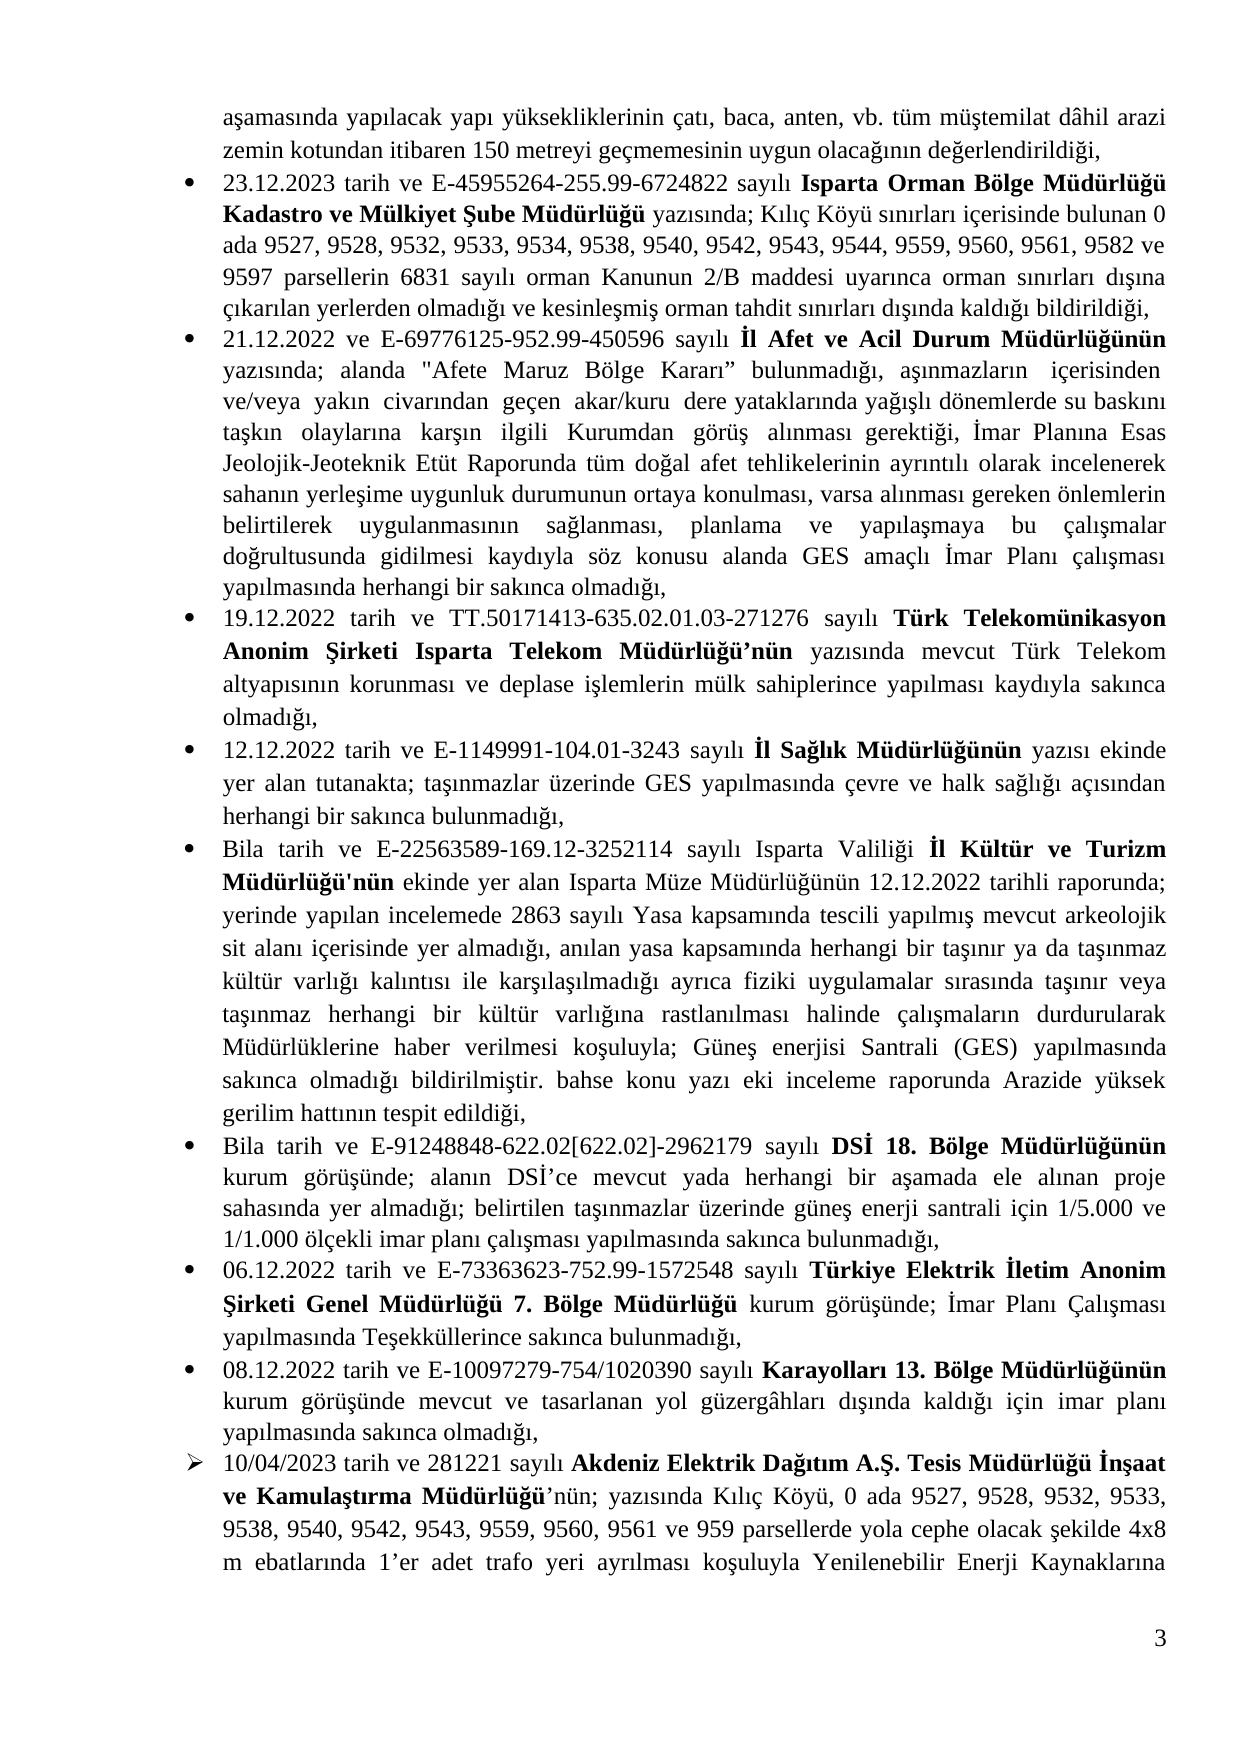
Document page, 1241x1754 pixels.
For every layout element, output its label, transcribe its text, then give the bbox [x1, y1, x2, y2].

list Bila tarih ve E-91248848-622.02[622.02]-2962179 sayılı DSİ 18. Bölge Müdürlüğünün kurum görüşünde; alanın DSİ’ce mevcut yada herhangi bir aşamada ele alınan proje sahasında yer almadığı; belirtilen taşınmazlar üzerinde güneş enerji santrali için 1/5.000 ve 1/1.000 ölçekli imar planı çalışması yapılmasında sakınca bulunmadığı, [185, 1131, 1167, 1253]
list 06.12.2022 tarih ve E-73363623-752.99-1572548 sayılı Türkiye Elektrik İletim Anonim Şirketi Genel Müdürlüğü 7. Bölge Müdürlüğü kurum görüşünde; İmar Planı Çalışması yapılmasında Teşekküllerince sakınca bulunmadığı, [185, 1256, 1167, 1350]
list 19.12.2022 tarih ve TT.50171413-635.02.01.03-271276 sayılı Türk Telekomünikasyon Anonim Şirketi Isparta Telekom Müdürlüğü’nün yazısında mevcut Türk Telekom altyapısının korunması ve deplase işlemlerin mülk sahiplerince yapılması kaydıyla sakınca olmadığı, [185, 603, 1167, 731]
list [185, 102, 1167, 164]
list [185, 1448, 1167, 1576]
list 08.12.2022 tarih ve E-10097279-754/1020390 sayılı Karayolları 13. Bölge Müdürlüğünün kurum görüşünde mevcut ve tasarlanan yol güzergâhları dışında kaldığı için imar planı yapılmasında sakınca olmadığı, [185, 1355, 1167, 1446]
list 12.12.2022 tarih ve E-1149991-104.01-3243 sayılı İl Sağlık Müdürlüğünün yazısı ekinde yer alan tutanakta; taşınmazlar üzerinde GES yapılmasında çevre ve halk sağlığı açısından herhangi bir sakınca bulunmadığı, [185, 735, 1167, 830]
list 21.12.2022 ve E-69776125-952.99-450596 sayılı İl Afet ve Acil Durum Müdürlüğünün yazısında; alanda "Afete Maruz Bölge Kararı” bulunmadığı, aşınmazların içerisinden ve/veya yakın civarından geçen akar/kuru dere yataklarında yağışlı dönemlerde su baskını taşkın olaylarına karşın ilgili Kurumdan görüş alınması gerektiği, İmar Planına Esas Jeolojik-Jeoteknik Etüt Raporunda tüm doğal afet tehlikelerinin ayrıntılı olarak incelenerek sahanın yerleşime uygunluk durumunun ortaya konulması, varsa alınması gereken önlemlerin belirtilerek uygulanmasının sağlanması, planlama ve yapılaşmaya bu çalışmalar doğrultusunda gidilmesi kaydıyla söz konusu alanda GES amaçlı İmar Planı çalışması yapılmasında herhangi bir sakınca olmadığı, [185, 324, 1167, 601]
list 23.12.2023 tarih ve E-45955264-255.99-6724822 sayılı Isparta Orman Bölge Müdürlüğü Kadastro ve Mülkiyet Şube Müdürlüğü yazısında; Kılıç Köyü sınırları içerisinde bulunan 0 ada 9527, 9528, 9532, 9533, 9534, 9538, 9540, 9542, 9543, 9544, 9559, 9560, 9561, 9582 ve 9597 parsellerin 6831 sayılı orman Kanunun 2/B maddesi uyarınca orman sınırları dışına çıkarılan yerlerden olmadığı ve kesinleşmiş orman tahdit sınırları dışında kaldığı bildirildiği, [185, 168, 1167, 321]
list Bila tarih ve E-22563589-169.12-3252114 sayılı Isparta Valiliği İl Kültür ve Turizm Müdürlüğü'nün ekinde yer alan Isparta Müze Müdürlüğünün 12.12.2022 tarihli raporunda; yerinde yapılan incelemede 2863 sayılı Yasa kapsamında tescili yapılmış mevcut arkeolojik sit alanı içerisinde yer almadığı, anılan yasa kapsamında herhangi bir taşınır ya da taşınmaz kültür varlığı kalıntısı ile karşılaşılmadığı ayrıca fiziki uygulamalar sırasında taşınır veya taşınmaz herhangi bir kültür varlığına rastlanılması halinde çalışmaların durdurularak Müdürlüklerine haber verilmesi koşuluyla; Güneş enerjisi Santrali (GES) yapılmasında sakınca olmadığı bildirilmiştir. bahse konu yazı eki inceleme raporunda Arazide yüksek gerilim hattının tespit edildiği, [185, 834, 1167, 1127]
